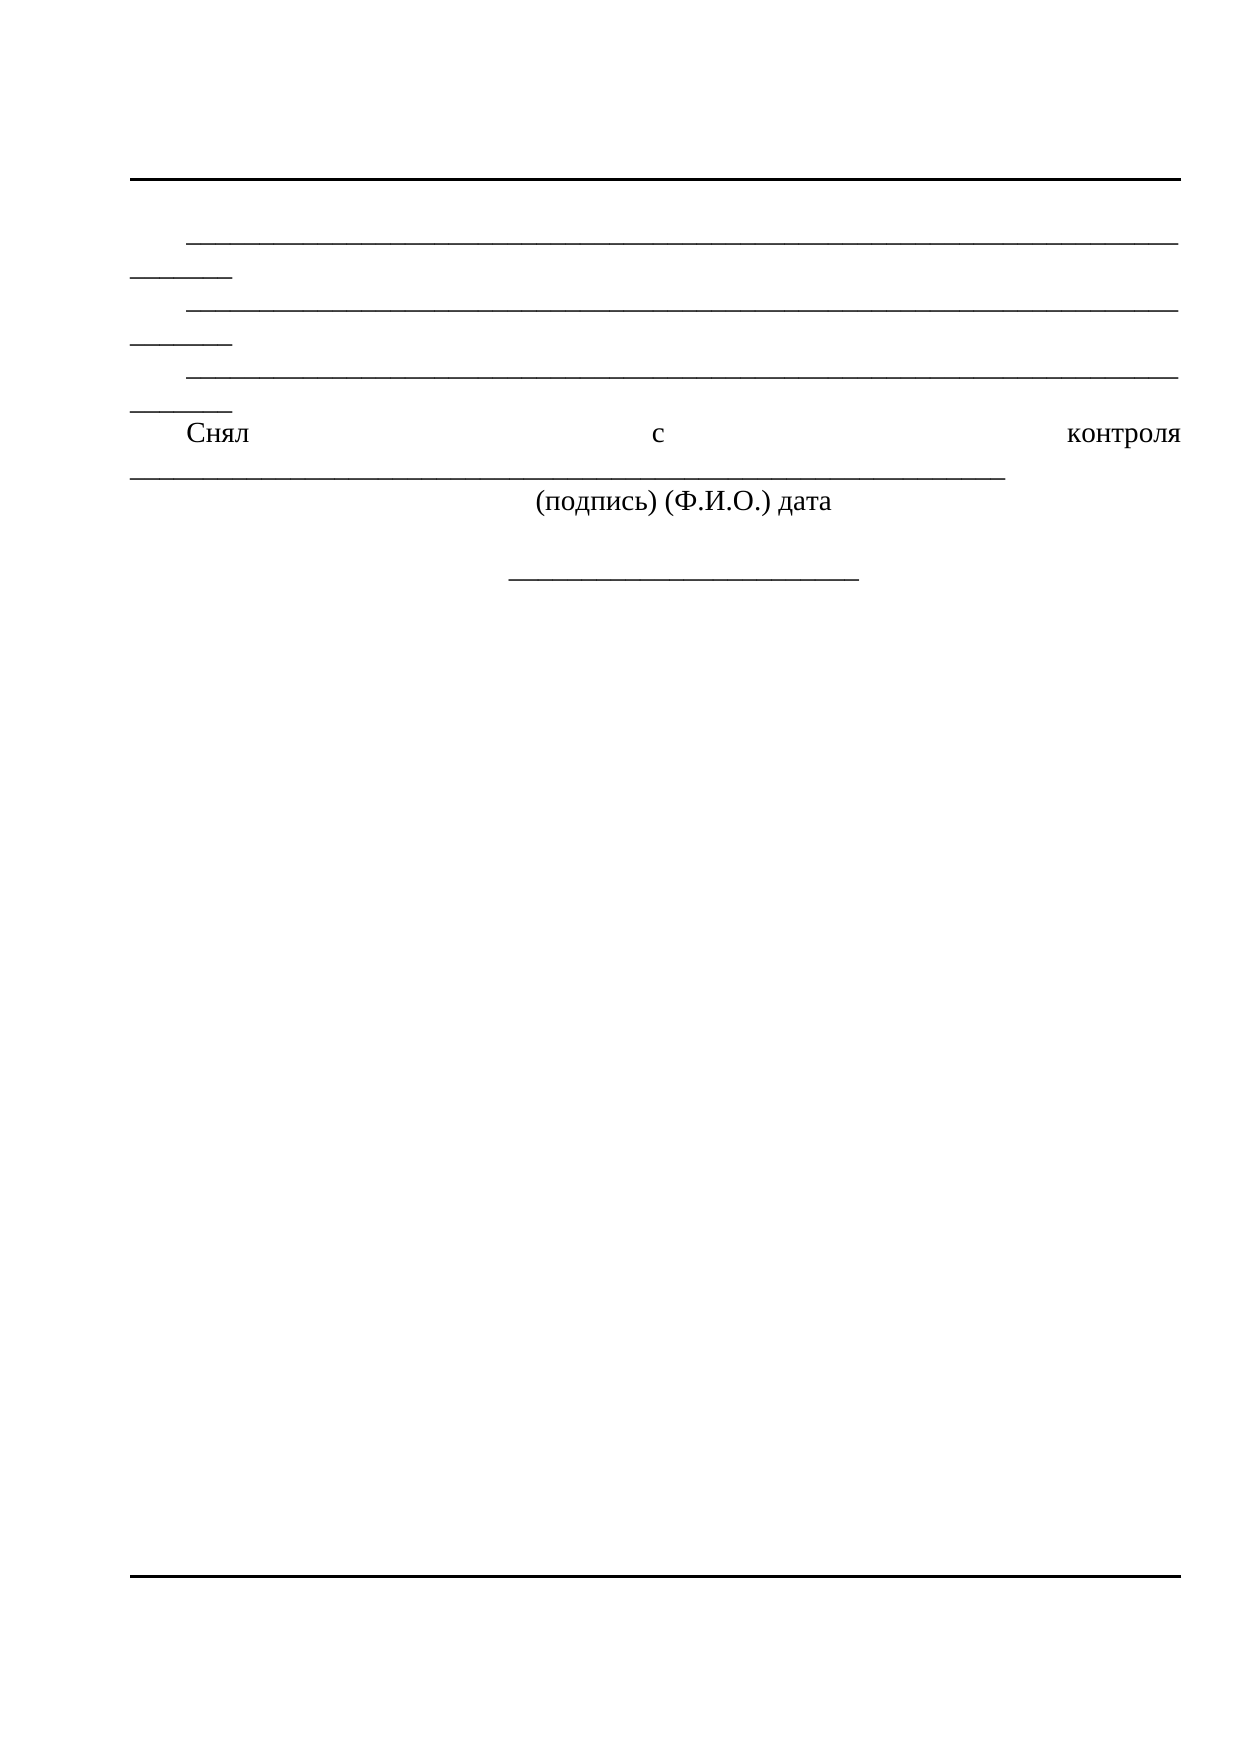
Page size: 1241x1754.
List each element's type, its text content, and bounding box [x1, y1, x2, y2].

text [130, 281, 1181, 348]
text ________________________ [130, 550, 1181, 583]
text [130, 348, 1181, 416]
text (подпись) (Ф.И.О.) дата [130, 483, 1181, 516]
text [130, 214, 1181, 281]
text Снял с контроля ____________________________________________________________ [130, 416, 1181, 483]
